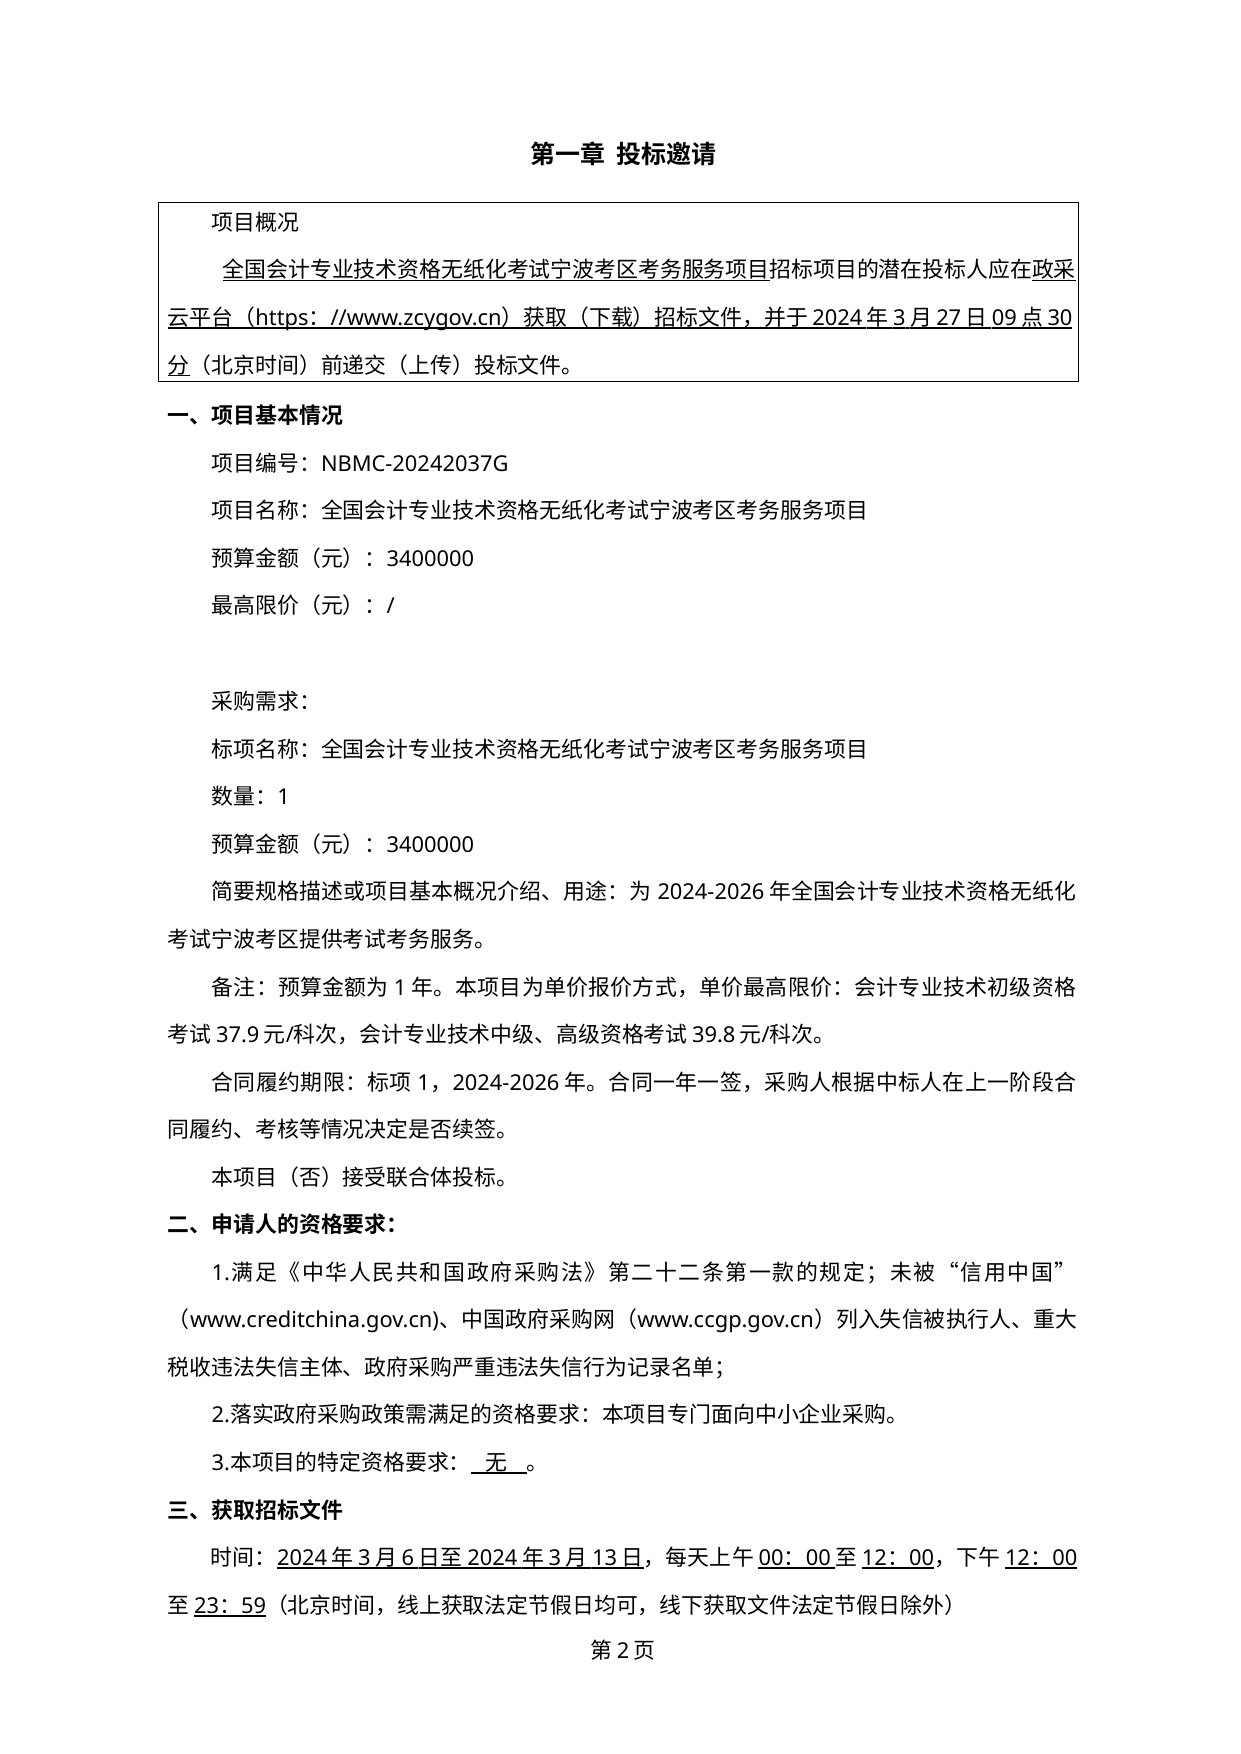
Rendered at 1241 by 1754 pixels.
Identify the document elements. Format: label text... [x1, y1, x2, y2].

text 预算金额（元）：3400000 [168, 827, 1078, 858]
text 三、获取招标文件 [168, 1493, 1078, 1524]
text 标项名称：全国会计专业技术资格无纸化考试宁波考区考务服务项目 [168, 732, 1078, 763]
text 采购需求： [168, 684, 1078, 716]
text 2.落实政府采购政策需满足的资格要求：本项目专门面向中小企业采购。 [168, 1397, 1078, 1429]
text 时间：2024年3月6日至2024年3月13日，每天上午00：00至12：00，下午12：00至23：59（北京时间，线上获取法定节假日均可，线下获取文件法定节假日除外） [168, 1540, 1078, 1619]
text 简要规格描述或项目基本概况介绍、用途：为2024-2026年全国会计专业技术资格无纸化考试宁波考区提供考试考务服务。 [168, 874, 1078, 954]
text 备注：预算金额为1年。本项目为单价报价方式，单价最高限价：会计专业技术初级资格考试37.9元/科次，会计专业技术中级、高级资格考试39.8元/科次。 [168, 969, 1078, 1049]
subtitle 第一章 投标邀请 [168, 135, 1078, 171]
text 二、申请人的资格要求： [168, 1207, 1078, 1239]
text 数量：1 [168, 779, 1078, 811]
text 项目编号：NBMC-20242037G [168, 446, 1078, 477]
text 一、项目基本情况 [168, 398, 1078, 430]
text 预算金额（元）：3400000 [168, 541, 1078, 573]
text 项目概况 [159, 203, 1078, 237]
text 1.满足《中华人民共和国政府采购法》第二十二条第一款的规定；未被“信用中国”（www.creditchina.gov.cn)、中国政府采购网（www.ccgp.gov.cn）列入失信被执行人、重大税收违法失信主体、政府采购严重违法失信行为记录名单； [168, 1255, 1078, 1382]
text 项目名称：全国会计专业技术资格无纸化考试宁波考区考务服务项目 [168, 493, 1078, 525]
text 最高限价（元）：/ [168, 588, 1078, 620]
text 3.本项目的特定资格要求： 无 。 [168, 1445, 1078, 1477]
text 全国会计专业技术资格无纸化考试宁波考区考务服务项目招标项目的潜在投标人应在政采云平台（https：//www.zcygov.cn）获取（下载）招标文件，并于2024年3月27日09点30分（北京时间）前递交（上传）投标文件。 [159, 249, 1078, 381]
text 合同履约期限：标项1，2024-2026年。合同一年一签，采购人根据中标人在上一阶段合同履约、考核等情况决定是否续签。 [168, 1065, 1078, 1144]
text 本项目（否）接受联合体投标。 [168, 1160, 1078, 1191]
